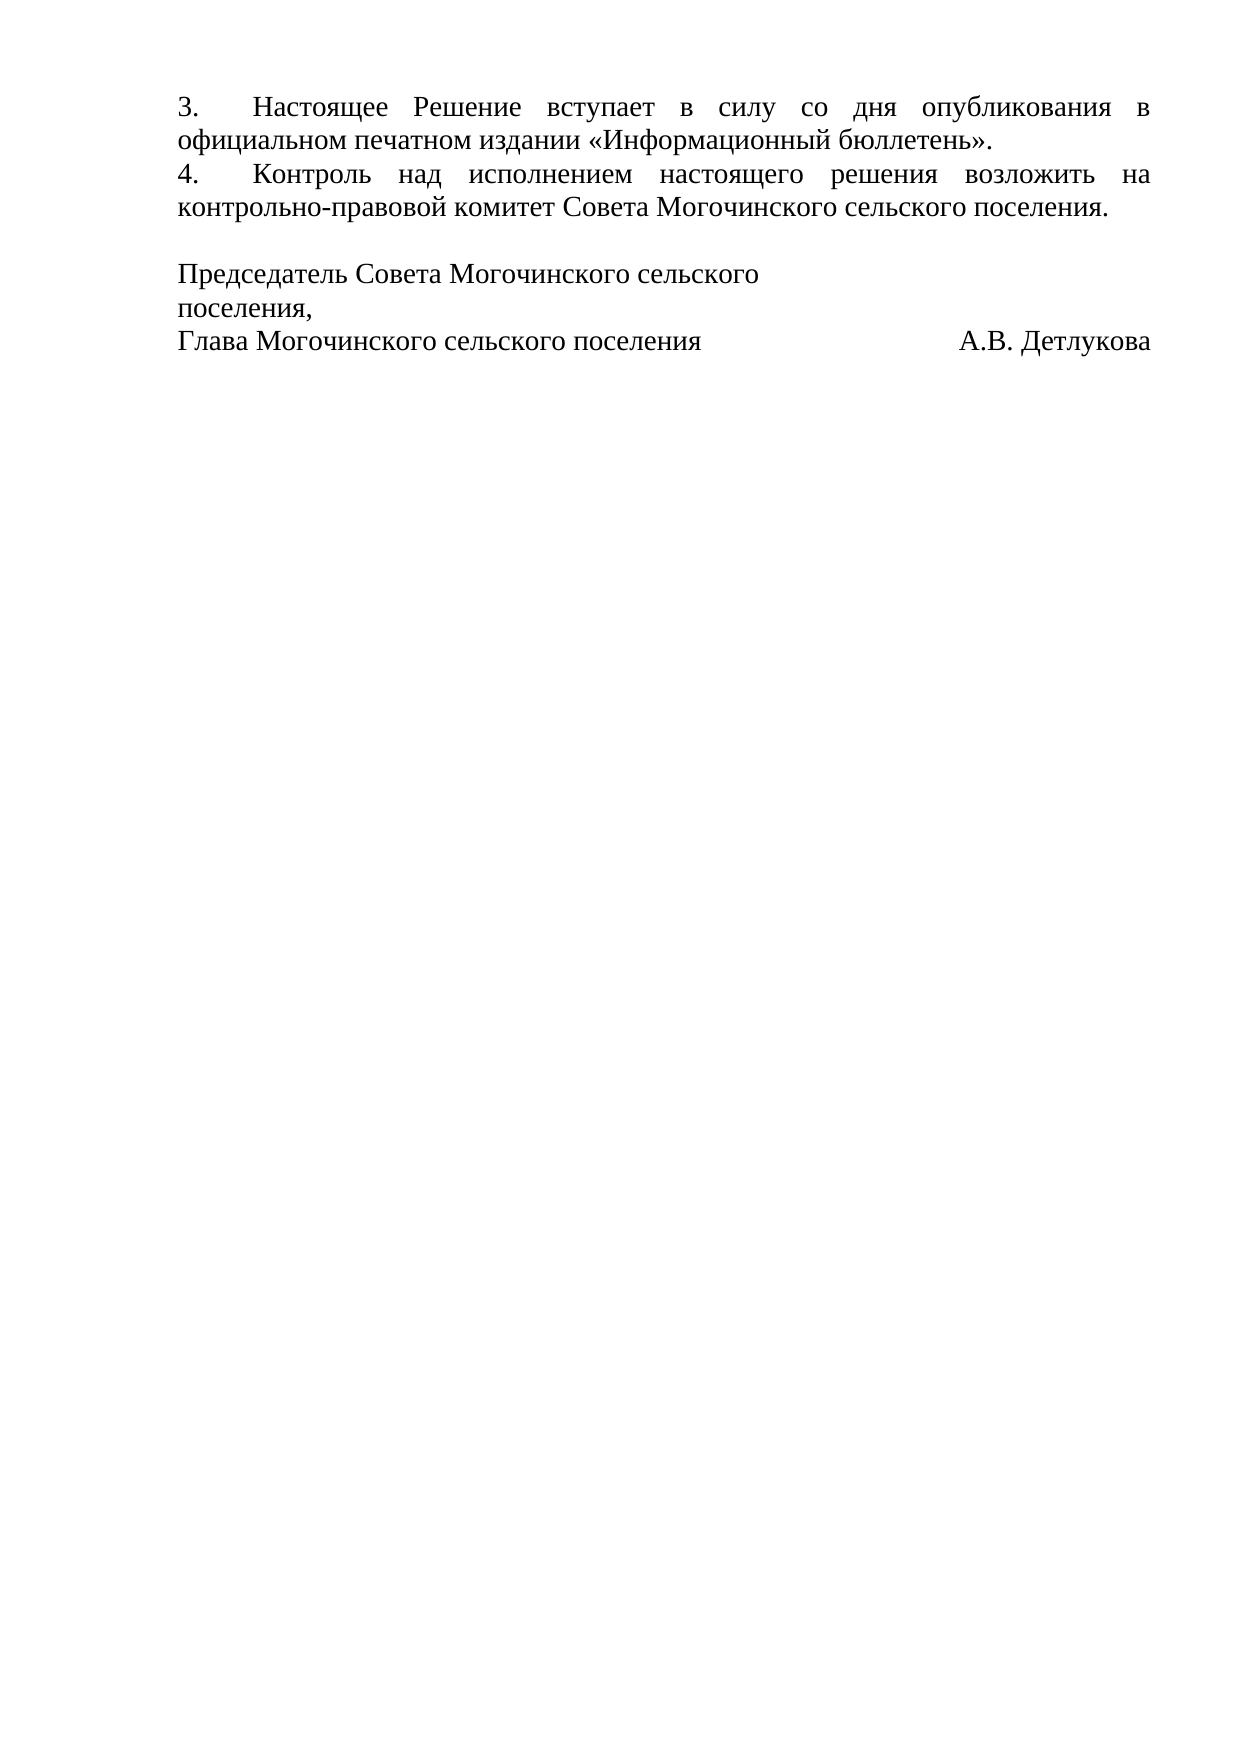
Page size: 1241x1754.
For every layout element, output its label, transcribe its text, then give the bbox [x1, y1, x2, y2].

text поселения, [177, 290, 1152, 323]
text Председатель Совета Могочинского сельского [177, 256, 1152, 290]
text Глава Могочинского сельского поселения А.В. Детлукова [177, 323, 1152, 357]
list Настоящее Решение вступает в силу со дня опубликования в официальном печатном издании «Информационный бюллетень». [177, 89, 1152, 156]
list Контроль над исполнением настоящего решения возложить на контрольно-правовой комитет Совета Могочинского сельского поселения. [177, 156, 1152, 223]
